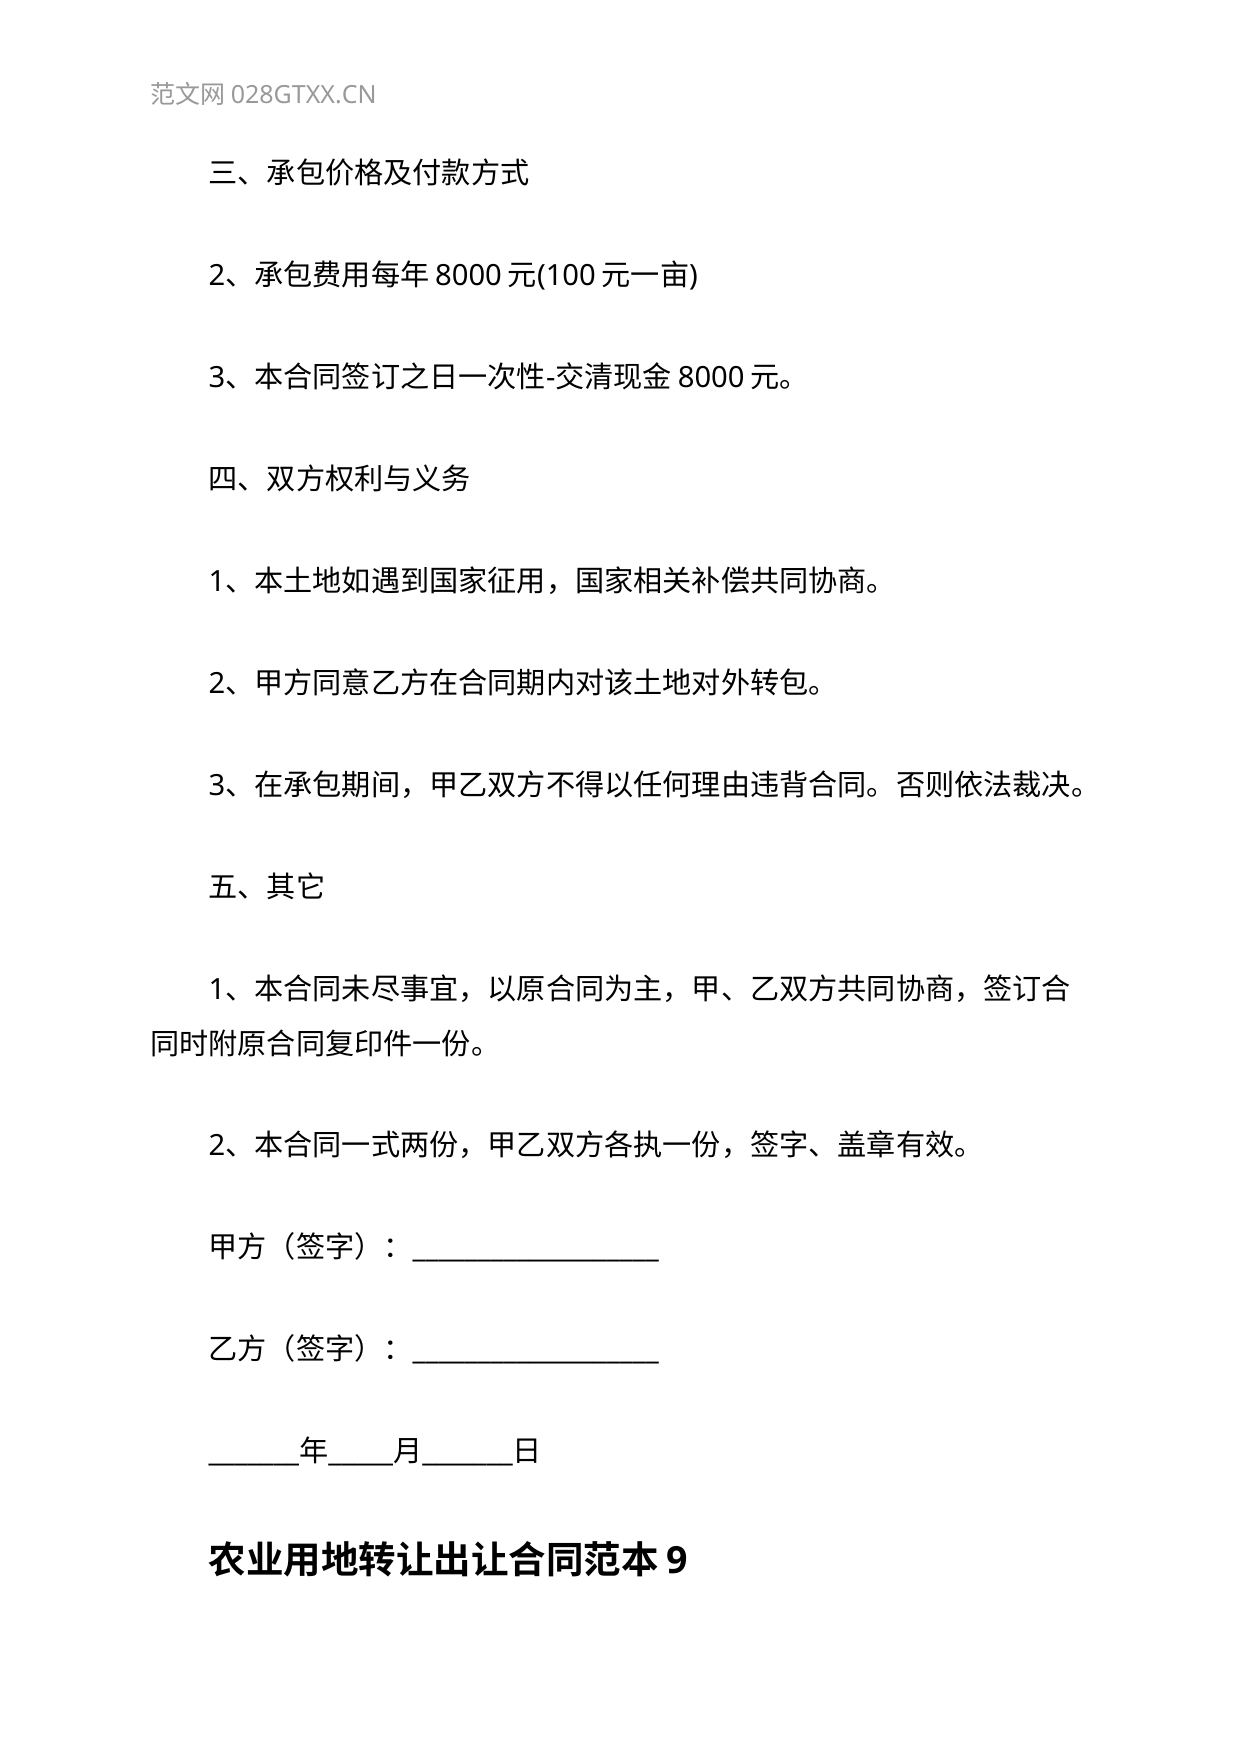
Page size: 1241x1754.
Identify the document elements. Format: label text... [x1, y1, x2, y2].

text 2、承包费用每年8000元(100元一亩) [150, 252, 1090, 294]
text 农业用地转让出让合同范本9 [150, 1530, 1090, 1584]
text 3、在承包期间，甲乙双方不得以任何理由违背合同。否则依法裁决。 [150, 761, 1090, 804]
text 1、本土地如遇到国家征用，国家相关补偿共同协商。 [150, 557, 1090, 600]
text 2、甲方同意乙方在合同期内对该土地对外转包。 [150, 659, 1090, 702]
text 五、其它 [150, 863, 1090, 906]
text 3、本合同签订之日一次性-交清现金8000元。 [150, 354, 1090, 396]
text 2、本合同一式两份，甲乙双方各执一份，签字、盖章有效。 [150, 1122, 1090, 1164]
text 甲方（签字）：___________________ [150, 1224, 1090, 1266]
text 1、本合同未尽事宜，以原合同为主，甲、乙双方共同协商，签订合同时附原合同复印件一份。 [150, 965, 1090, 1062]
text 三、承包价格及付款方式 [150, 150, 1090, 192]
text 乙方（签字）：___________________ [150, 1326, 1090, 1368]
text _______年_____月_______日 [150, 1428, 1090, 1470]
text 四、双方权利与义务 [150, 456, 1090, 498]
